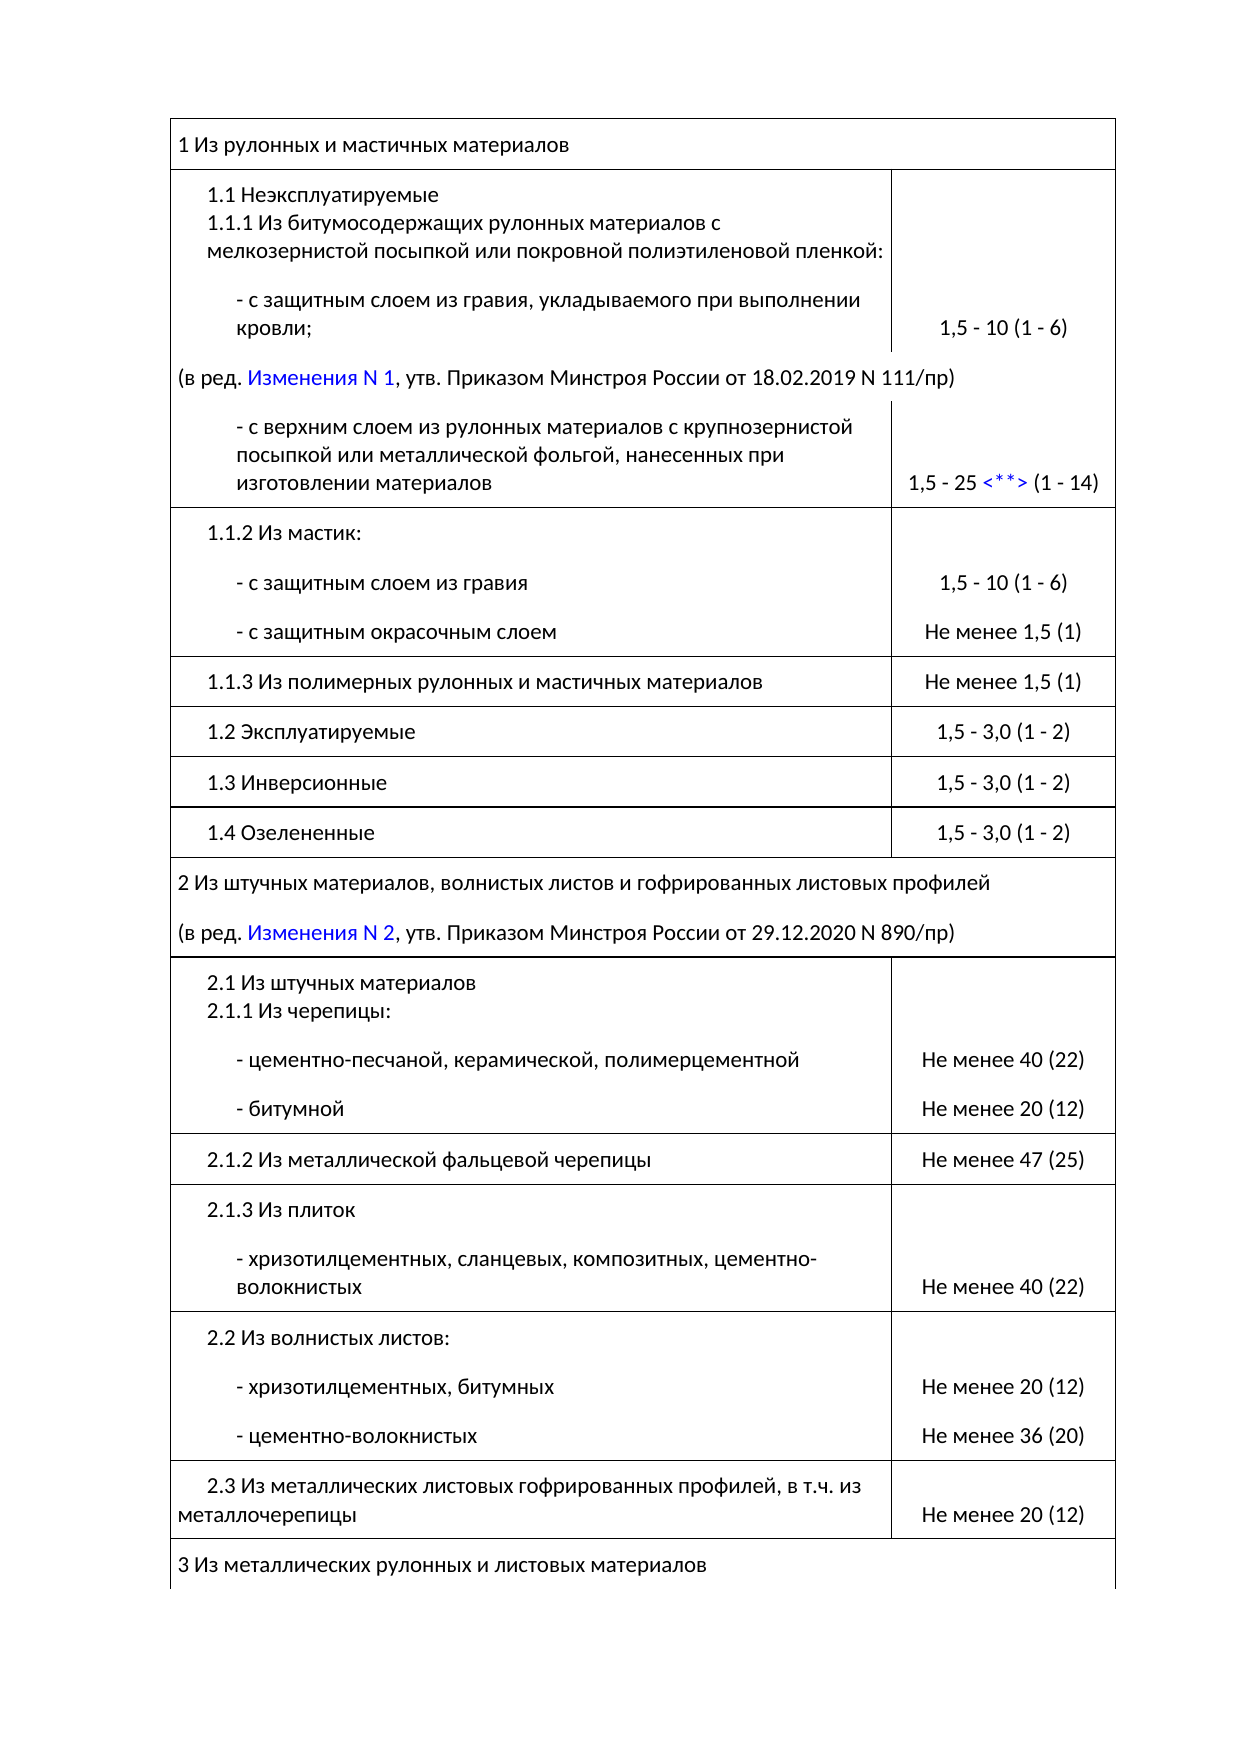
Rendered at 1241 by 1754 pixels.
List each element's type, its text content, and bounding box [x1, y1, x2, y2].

table_cell - с защитным слоем из гравия, укладываемого при выполнении кровли; [171, 275, 891, 352]
table_cell Не менее 36 (20) [892, 1411, 1115, 1460]
table_cell 2.2 Из волнистых листов: [171, 1312, 891, 1361]
table_cell 1,5 - 10 (1 - 6) [892, 557, 1115, 606]
table_cell Не менее 40 (22) [892, 1035, 1115, 1084]
table_cell 1.3 Инверсионные [171, 757, 891, 806]
table_cell Не менее 20 (12) [892, 1361, 1115, 1411]
table_cell Не менее 1,5 (1) [892, 657, 1115, 706]
table_cell - хризотилцементных, битумных [171, 1361, 891, 1411]
table_cell [892, 1312, 1115, 1361]
table_cell 2 Из штучных материалов, волнистых листов и гофрированных листовых профилей [171, 858, 1115, 907]
table_cell - с защитным слоем из гравия [171, 557, 891, 606]
table_cell Не менее 40 (22) [892, 1234, 1115, 1311]
table_cell [892, 1185, 1115, 1234]
table_cell Не менее 20 (12) [892, 1084, 1115, 1133]
table_cell 1.1.2 Из мастик: [171, 508, 891, 557]
table_cell 1.1.3 Из полимерных рулонных и мастичных материалов [171, 657, 891, 706]
table_cell 2.3 Из металлических листовых гофрированных профилей, в т.ч. из металлочерепицы [171, 1461, 891, 1538]
table_cell - хризотилцементных, сланцевых, композитных, цементно-волокнистых [171, 1234, 891, 1311]
table_cell - цементно-волокнистых [171, 1411, 891, 1460]
table_cell 1,5 - 10 (1 - 6) [892, 275, 1115, 352]
table_cell 1,5 - 3,0 (1 - 2) [892, 808, 1115, 857]
table_cell 1.4 Озелененные [171, 808, 891, 857]
table_cell Не менее 1,5 (1) [892, 606, 1115, 656]
table_cell 1.2 Эксплуатируемые [171, 707, 891, 756]
table_cell - с защитным окрасочным слоем [171, 606, 891, 656]
table_cell 3 Из металлических рулонных и листовых материалов [171, 1539, 1115, 1589]
table_cell - цементно-песчаной, керамической, полимерцементной [171, 1035, 891, 1084]
table_cell 1.1 Неэксплуатируемые 1.1.1 Из битумосодержащих рулонных материалов с мелкозернистой посыпкой или покровной полиэтиленовой пленкой: [171, 170, 891, 275]
table_cell [892, 508, 1115, 557]
table_cell 2.1.3 Из плиток [171, 1185, 891, 1234]
table_cell - битумной [171, 1084, 891, 1133]
table_cell (в ред. Изменения N 1, утв. Приказом Минстроя России от 18.02.2019 N 111/пр) [171, 352, 1115, 401]
table_cell Не менее 20 (12) [892, 1461, 1115, 1538]
table_cell (в ред. Изменения N 2, утв. Приказом Минстроя России от 29.12.2020 N 890/пр) [171, 907, 1115, 956]
table_cell [892, 170, 1115, 275]
table_cell 1,5 - 3,0 (1 - 2) [892, 707, 1115, 756]
table_cell 1 Из рулонных и мастичных материалов [171, 119, 1115, 168]
table_cell 2.1 Из штучных материалов 2.1.1 Из черепицы: [171, 958, 891, 1035]
table_cell 2.1.2 Из металлической фальцевой черепицы [171, 1134, 891, 1183]
table_cell [892, 958, 1115, 1035]
table_cell Не менее 47 (25) [892, 1134, 1115, 1183]
table_cell 1,5 - 3,0 (1 - 2) [892, 757, 1115, 806]
table_cell - с верхним слоем из рулонных материалов с крупнозернистой посыпкой или металлической фольгой, нанесенных при изготовлении материалов [171, 401, 891, 507]
table_cell 1,5 - 25 <**> (1 - 14) [892, 401, 1115, 507]
